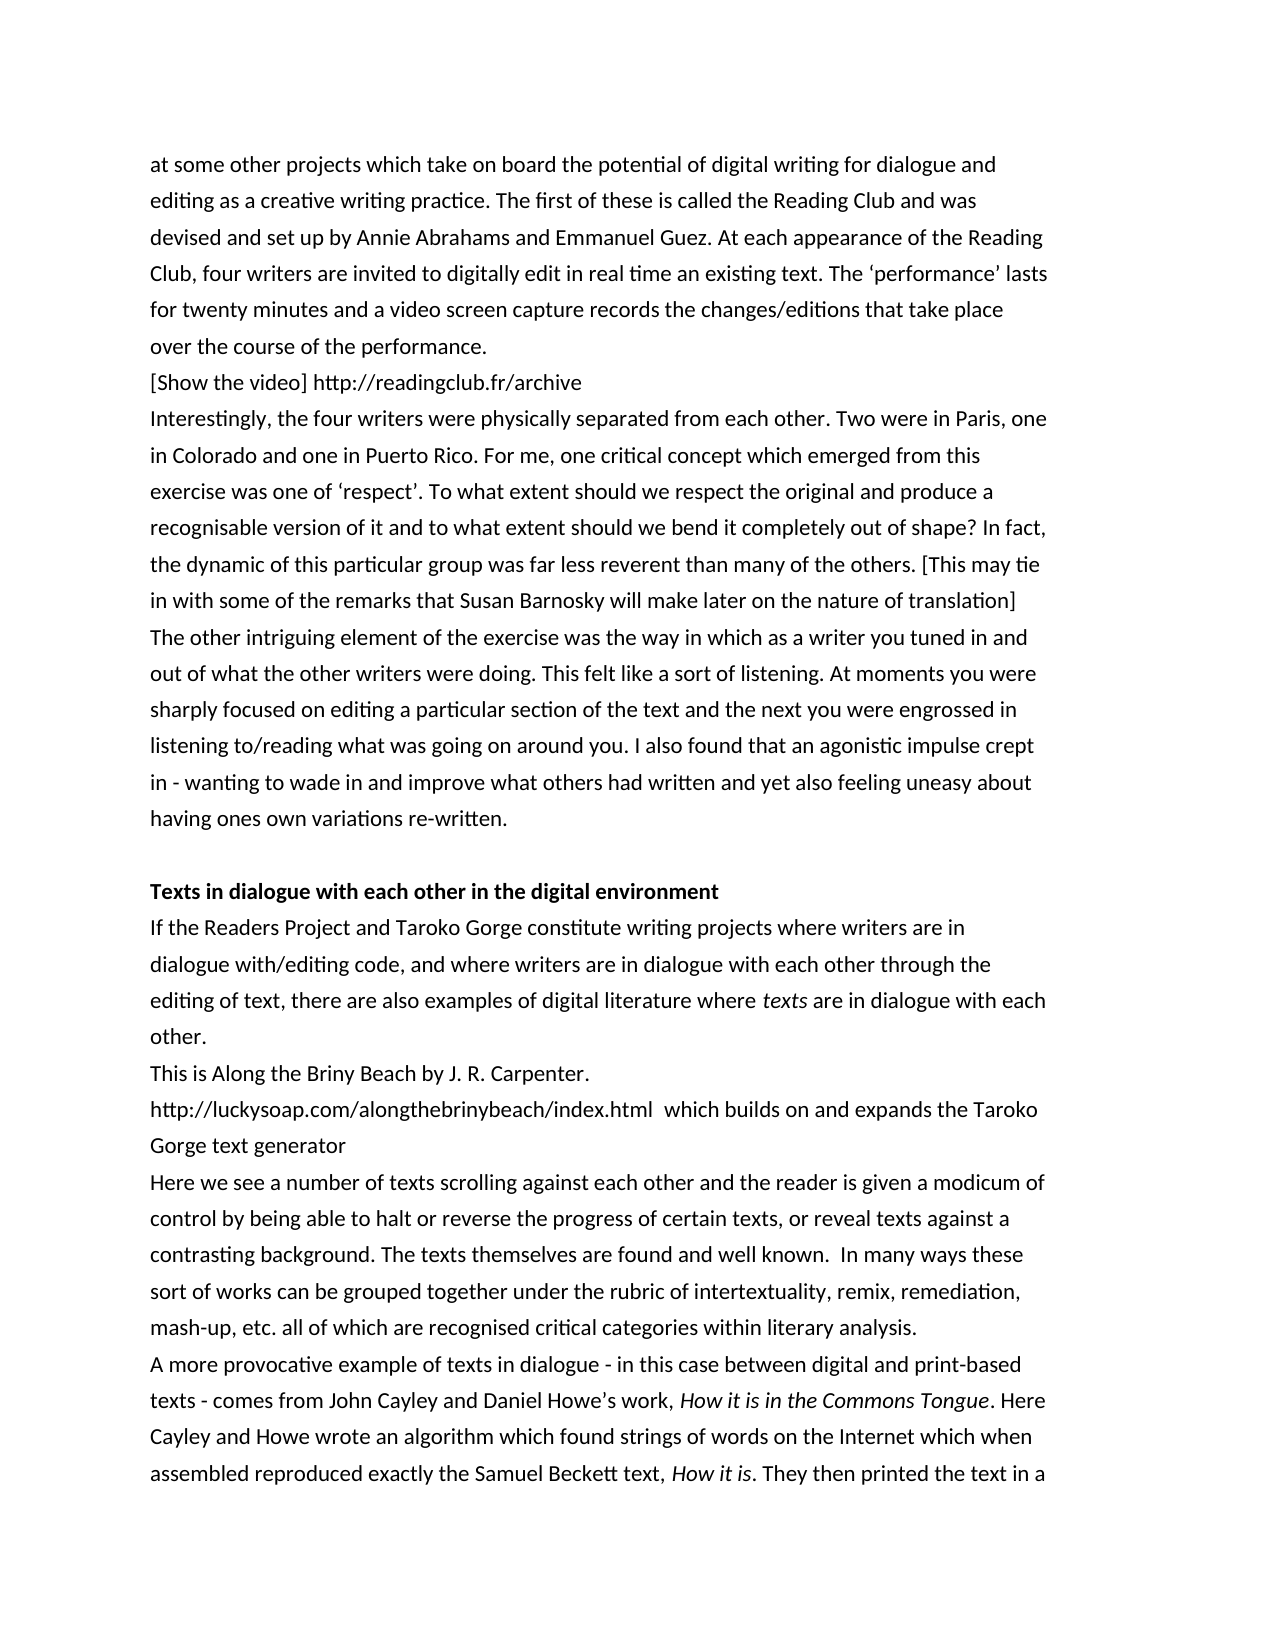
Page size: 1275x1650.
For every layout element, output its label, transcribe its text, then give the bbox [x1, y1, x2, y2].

text Interestingly, the four writers were physically separated from each other. Two were in Paris, one in Colorado and one in Puerto Rico. For me, one critical concept which emerged from this exercise was one of ‘respect’. To what extent should we respect the original and produce a recognisable version of it and to what extent should we bend it completely out of shape? In fact, the dynamic of this particular group was far less reverent than many of the others. [This may tie in with some of the remarks that Susan Barnosky will make later on the nature of translation] The other intriguing element of the exercise was the way in which as a writer you tuned in and out of what the other writers were doing. This felt like a sort of listening. At moments you were sharply focused on editing a particular section of the text and the next you were engrossed in listening to/reading what was going on around you. I also found that an agonistic impulse crept in - wanting to wade in and improve what others had written and yet also feeling uneasy about having ones own variations re-written. [150, 404, 1050, 832]
text If the Readers Project and Taroko Gorge constitute writing projects where writers are in dialogue with/editing code, and where writers are in dialogue with each other through the editing of text, there are also examples of digital literature where texts are in dialogue with each other. [150, 913, 1050, 1051]
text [150, 1350, 1050, 1487]
text This is Along the Briny Beach by J. R. Carpenter. http://luckysoap.com/alongthebrinybeach/index.html which builds on and expands the Taroko Gorge text generator [150, 1059, 1050, 1159]
text [Show the video] http://readingclub.fr/archive [150, 368, 1050, 396]
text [150, 150, 1050, 360]
text Texts in dialogue with each other in the digital environment [150, 877, 1050, 905]
text Here we see a number of texts scrolling against each other and the reader is given a modicum of control by being able to halt or reverse the progress of certain texts, or reveal texts against a contrasting background. The texts themselves are found and well known. In many ways these sort of works can be grouped together under the rubric of intertextuality, remix, remediation, mash-up, etc. all of which are recognised critical categories within literary analysis. [150, 1168, 1050, 1341]
